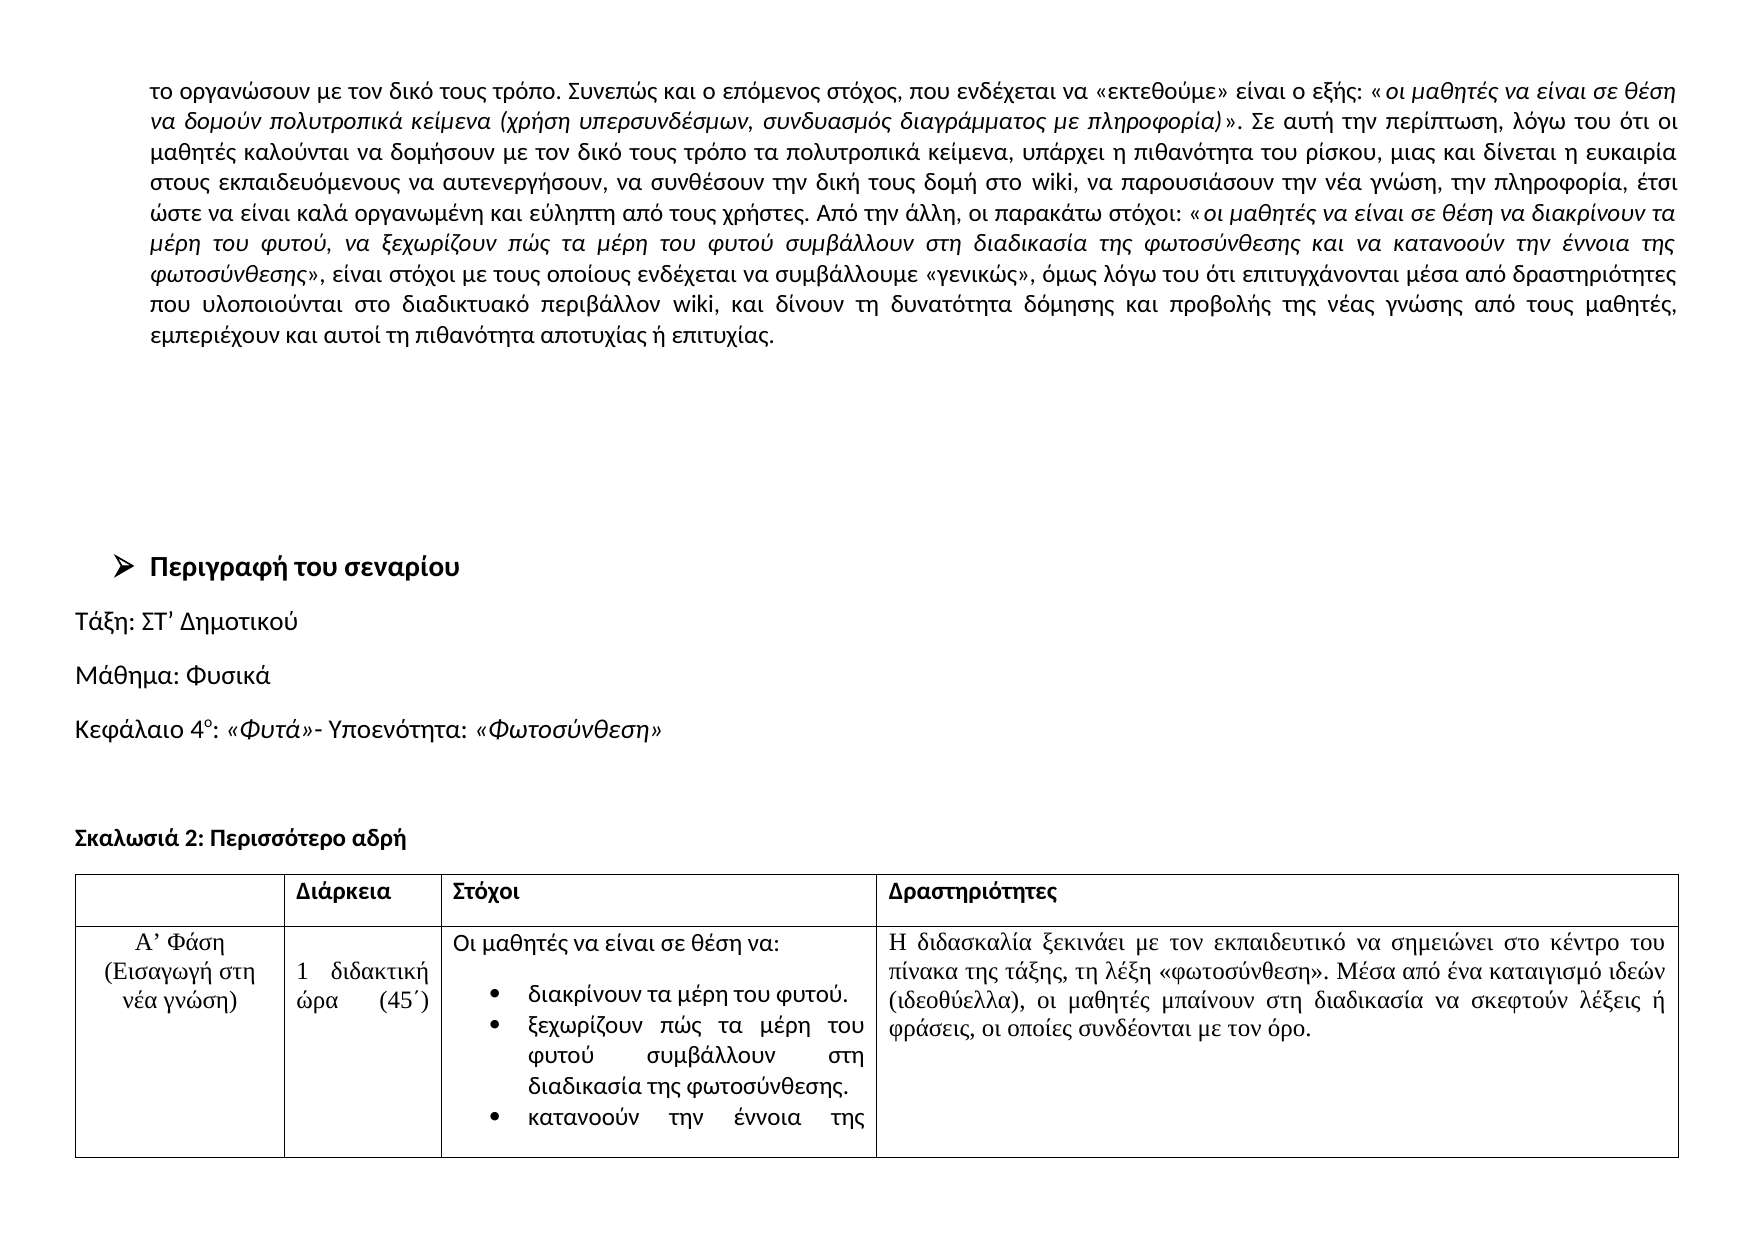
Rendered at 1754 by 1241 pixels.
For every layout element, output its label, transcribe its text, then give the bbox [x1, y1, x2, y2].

text Τάξη: ΣΤ’ Δημοτικού [75, 604, 1679, 637]
table_header Στόχοι [442, 875, 876, 926]
text Σκαλωσιά 2: Περισσότερο αδρή [75, 822, 1679, 853]
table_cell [285, 927, 441, 1157]
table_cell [442, 927, 876, 1157]
table_header [76, 875, 284, 926]
table_header Διάρκεια [285, 875, 441, 926]
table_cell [877, 927, 1678, 1157]
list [112, 75, 1679, 350]
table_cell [76, 927, 284, 1157]
table_header Δραστηριότητες [877, 875, 1678, 926]
text Μάθημα: Φυσικά [75, 658, 1679, 691]
list Περιγραφή του σεναρίου [112, 548, 1679, 584]
text Κεφάλαιο 4ο: «Φυτά»- Υποενότητα: «Φωτοσύνθεση» [75, 712, 1679, 745]
